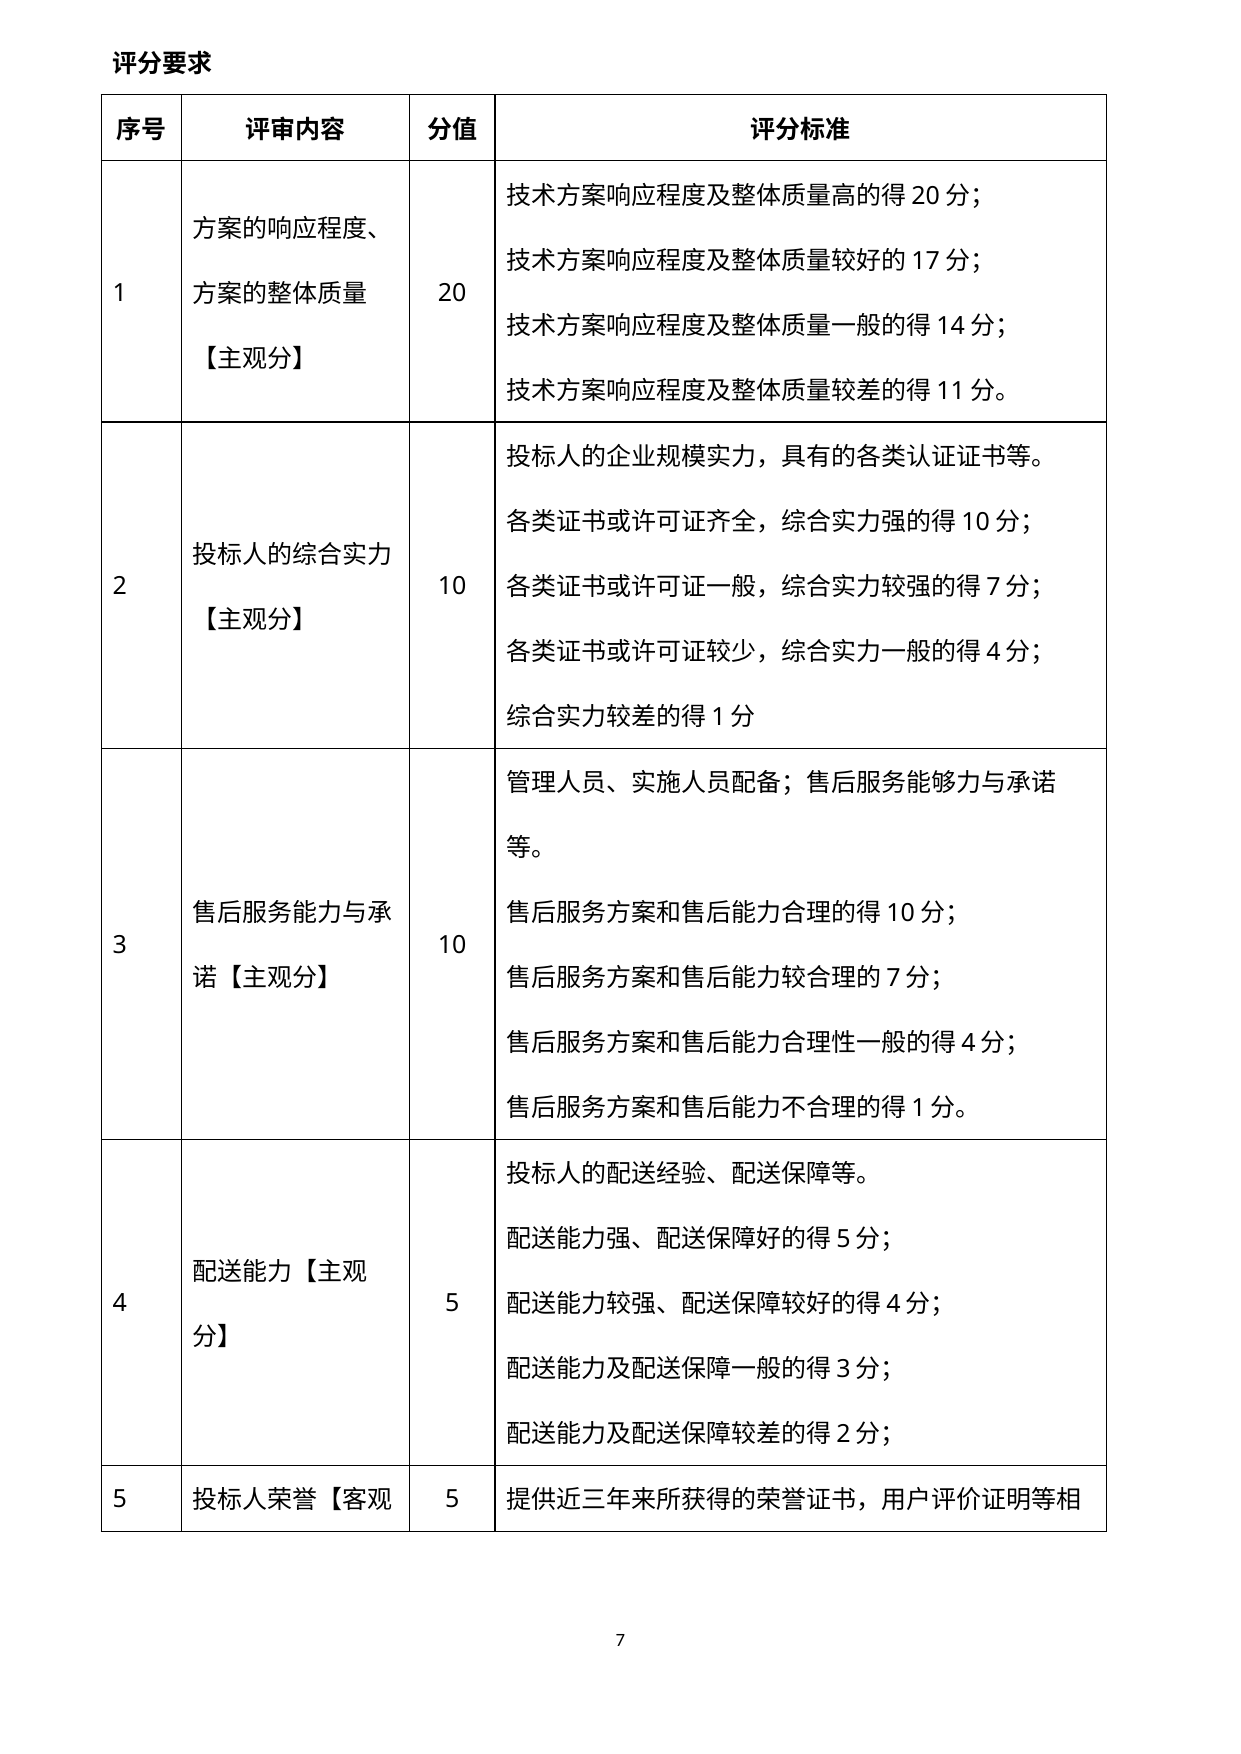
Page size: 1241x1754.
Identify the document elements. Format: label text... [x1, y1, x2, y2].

table_header 序号 [102, 95, 181, 160]
table_header 评分标准 [496, 95, 1106, 160]
table_cell 3 [102, 749, 181, 1138]
table_cell 投标人的配送经验、配送保障等。 配送能力强、配送保障好的得5分； 配送能力较强、配送保障较好的得4分； 配送能力及配送保障一般的得3分； 配送能力及配送保障较差的得2分； [496, 1140, 1106, 1464]
table_cell 10 [410, 423, 494, 747]
table_cell 20 [410, 161, 494, 421]
table_cell 售后服务能力与承诺【主观分】 [182, 749, 409, 1138]
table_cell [496, 1466, 1106, 1531]
text 评分要求 [112, 29, 1128, 94]
table_cell 5 [410, 1466, 494, 1531]
table_cell 投标人的企业规模实力，具有的各类认证证书等。 各类证书或许可证齐全，综合实力强的得10分； 各类证书或许可证一般，综合实力较强的得7分； 各类证书或许可证较少，综合实力一般的得4分； 综合实力较差的得1分 [496, 423, 1106, 747]
table_header 分值 [410, 95, 494, 160]
table_cell 管理人员、实施人员配备；售后服务能够力与承诺等。 售后服务方案和售后能力合理的得10分； 售后服务方案和售后能力较合理的7分； 售后服务方案和售后能力合理性一般的得4分； 售后服务方案和售后能力不合理的得1分。 [496, 749, 1106, 1138]
table_cell 4 [102, 1140, 181, 1464]
table_cell 方案的响应程度、方案的整体质量【主观分】 [182, 161, 409, 421]
table_cell 投标人荣誉【客观分】 [182, 1466, 409, 1531]
table_cell 技术方案响应程度及整体质量高的得20分； 技术方案响应程度及整体质量较好的17分； 技术方案响应程度及整体质量一般的得14分； 技术方案响应程度及整体质量较差的得11分。 [496, 161, 1106, 421]
table_cell 投标人的综合实力【主观分】 [182, 423, 409, 747]
table_header 评审内容 [182, 95, 409, 160]
table_cell 5 [410, 1140, 494, 1464]
table_cell 配送能力【主观分】 [182, 1140, 409, 1464]
table_cell 5 [102, 1466, 181, 1531]
table_cell 2 [102, 423, 181, 747]
table_cell 10 [410, 749, 494, 1138]
table_cell 1 [102, 161, 181, 421]
